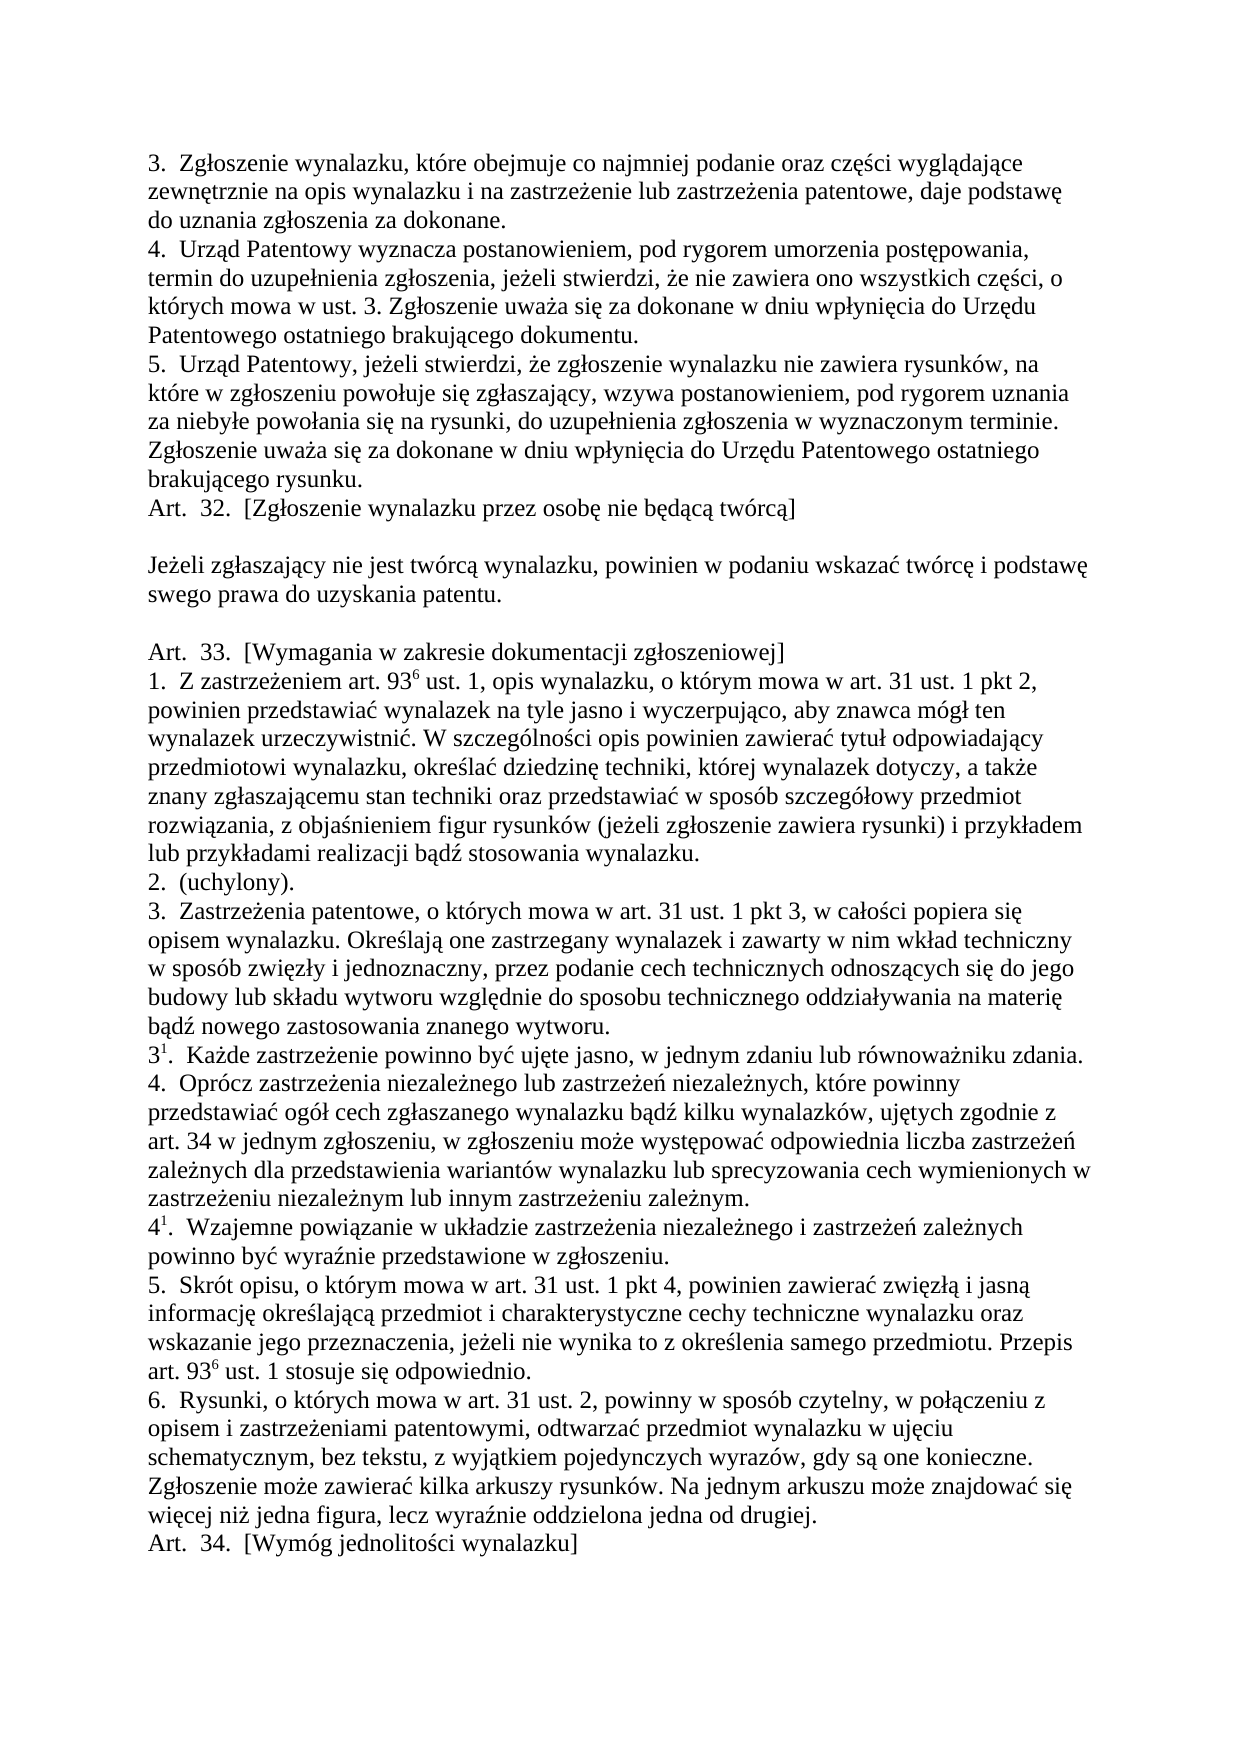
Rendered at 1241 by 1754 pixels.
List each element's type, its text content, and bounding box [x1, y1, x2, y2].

text 31. Każde zastrzeżenie powinno być ujęte jasno, w jednym zdaniu lub równoważniku zdania. [148, 1040, 1093, 1068]
text Art. 34. [Wymóg jednolitości wynalazku] [148, 1528, 1093, 1557]
text 3. Zgłoszenie wynalazku, które obejmuje co najmniej podanie oraz części wyglądające zewnętrznie na opis wynalazku i na zastrzeżenie lub zastrzeżenia patentowe, daje podstawę do uznania zgłoszenia za dokonane. [148, 148, 1093, 234]
text 41. Wzajemne powiązanie w układzie zastrzeżenia niezależnego i zastrzeżeń zależnych powinno być wyraźnie przedstawione w zgłoszeniu. [148, 1212, 1093, 1270]
text 1. Z zastrzeżeniem art. 936 ust. 1, opis wynalazku, o którym mowa w art. 31 ust. 1 pkt 2, powinien przedstawiać wynalazek na tyle jasno i wyczerpująco, aby znawca mógł ten wynalazek urzeczywistnić. W szczególności opis powinien zawierać tytuł odpowiadający przedmiotowi wynalazku, określać dziedzinę techniki, której wynalazek dotyczy, a także znany zgłaszającemu stan techniki oraz przedstawiać w sposób szczegółowy przedmiot rozwiązania, z objaśnieniem figur rysunków (jeżeli zgłoszenie zawiera rysunki) i przykładem lub przykładami realizacji bądź stosowania wynalazku. [148, 666, 1093, 867]
text 5. Skrót opisu, o którym mowa w art. 31 ust. 1 pkt 4, powinien zawierać zwięzłą i jasną informację określającą przedmiot i charakterystyczne cechy techniczne wynalazku oraz wskazanie jego przeznaczenia, jeżeli nie wynika to z określenia samego przedmiotu. Przepis art. 936 ust. 1 stosuje się odpowiednio. [148, 1270, 1093, 1385]
text 6. Rysunki, o których mowa w art. 31 ust. 2, powinny w sposób czytelny, w połączeniu z opisem i zastrzeżeniami patentowymi, odtwarzać przedmiot wynalazku w ujęciu schematycznym, bez tekstu, z wyjątkiem pojedynczych wyrazów, gdy są one konieczne. Zgłoszenie może zawierać kilka arkuszy rysunków. Na jednym arkuszu może znajdować się więcej niż jedna figura, lecz wyraźnie oddzielona jedna od drugiej. [148, 1385, 1093, 1528]
text 2. (uchylony). [148, 867, 1093, 896]
text Jeżeli zgłaszający nie jest twórcą wynalazku, powinien w podaniu wskazać twórcę i podstawę swego prawa do uzyskania patentu. [148, 551, 1093, 608]
text 5. Urząd Patentowy, jeżeli stwierdzi, że zgłoszenie wynalazku nie zawiera rysunków, na które w zgłoszeniu powołuje się zgłaszający, wzywa postanowieniem, pod rygorem uznania za niebyłe powołania się na rysunki, do uzupełnienia zgłoszenia w wyznaczonym terminie. Zgłoszenie uważa się za dokonane w dniu wpłynięcia do Urzędu Patentowego ostatniego brakującego rysunku. [148, 349, 1093, 493]
text 4. Urząd Patentowy wyznacza postanowieniem, pod rygorem umorzenia postępowania, termin do uzupełnienia zgłoszenia, jeżeli stwierdzi, że nie zawiera ono wszystkich części, o których mowa w ust. 3. Zgłoszenie uważa się za dokonane w dniu wpłynięcia do Urzędu Patentowego ostatniego brakującego dokumentu. [148, 234, 1093, 349]
text Art. 32. [Zgłoszenie wynalazku przez osobę nie będącą twórcą] [148, 493, 1093, 521]
text 3. Zastrzeżenia patentowe, o których mowa w art. 31 ust. 1 pkt 3, w całości popiera się opisem wynalazku. Określają one zastrzegany wynalazek i zawarty w nim wkład techniczny w sposób zwięzły i jednoznaczny, przez podanie cech technicznych odnoszących się do jego budowy lub składu wytworu względnie do sposobu technicznego oddziaływania na materię bądź nowego zastosowania znanego wytworu. [148, 896, 1093, 1040]
text Art. 33. [Wymagania w zakresie dokumentacji zgłoszeniowej] [148, 637, 1093, 666]
text 4. Oprócz zastrzeżenia niezależnego lub zastrzeżeń niezależnych, które powinny przedstawiać ogół cech zgłaszanego wynalazku bądź kilku wynalazków, ujętych zgodnie z art. 34 w jednym zgłoszeniu, w zgłoszeniu może występować odpowiednia liczba zastrzeżeń zależnych dla przedstawienia wariantów wynalazku lub sprecyzowania cech wymienionych w zastrzeżeniu niezależnym lub innym zastrzeżeniu zależnym. [148, 1068, 1093, 1212]
